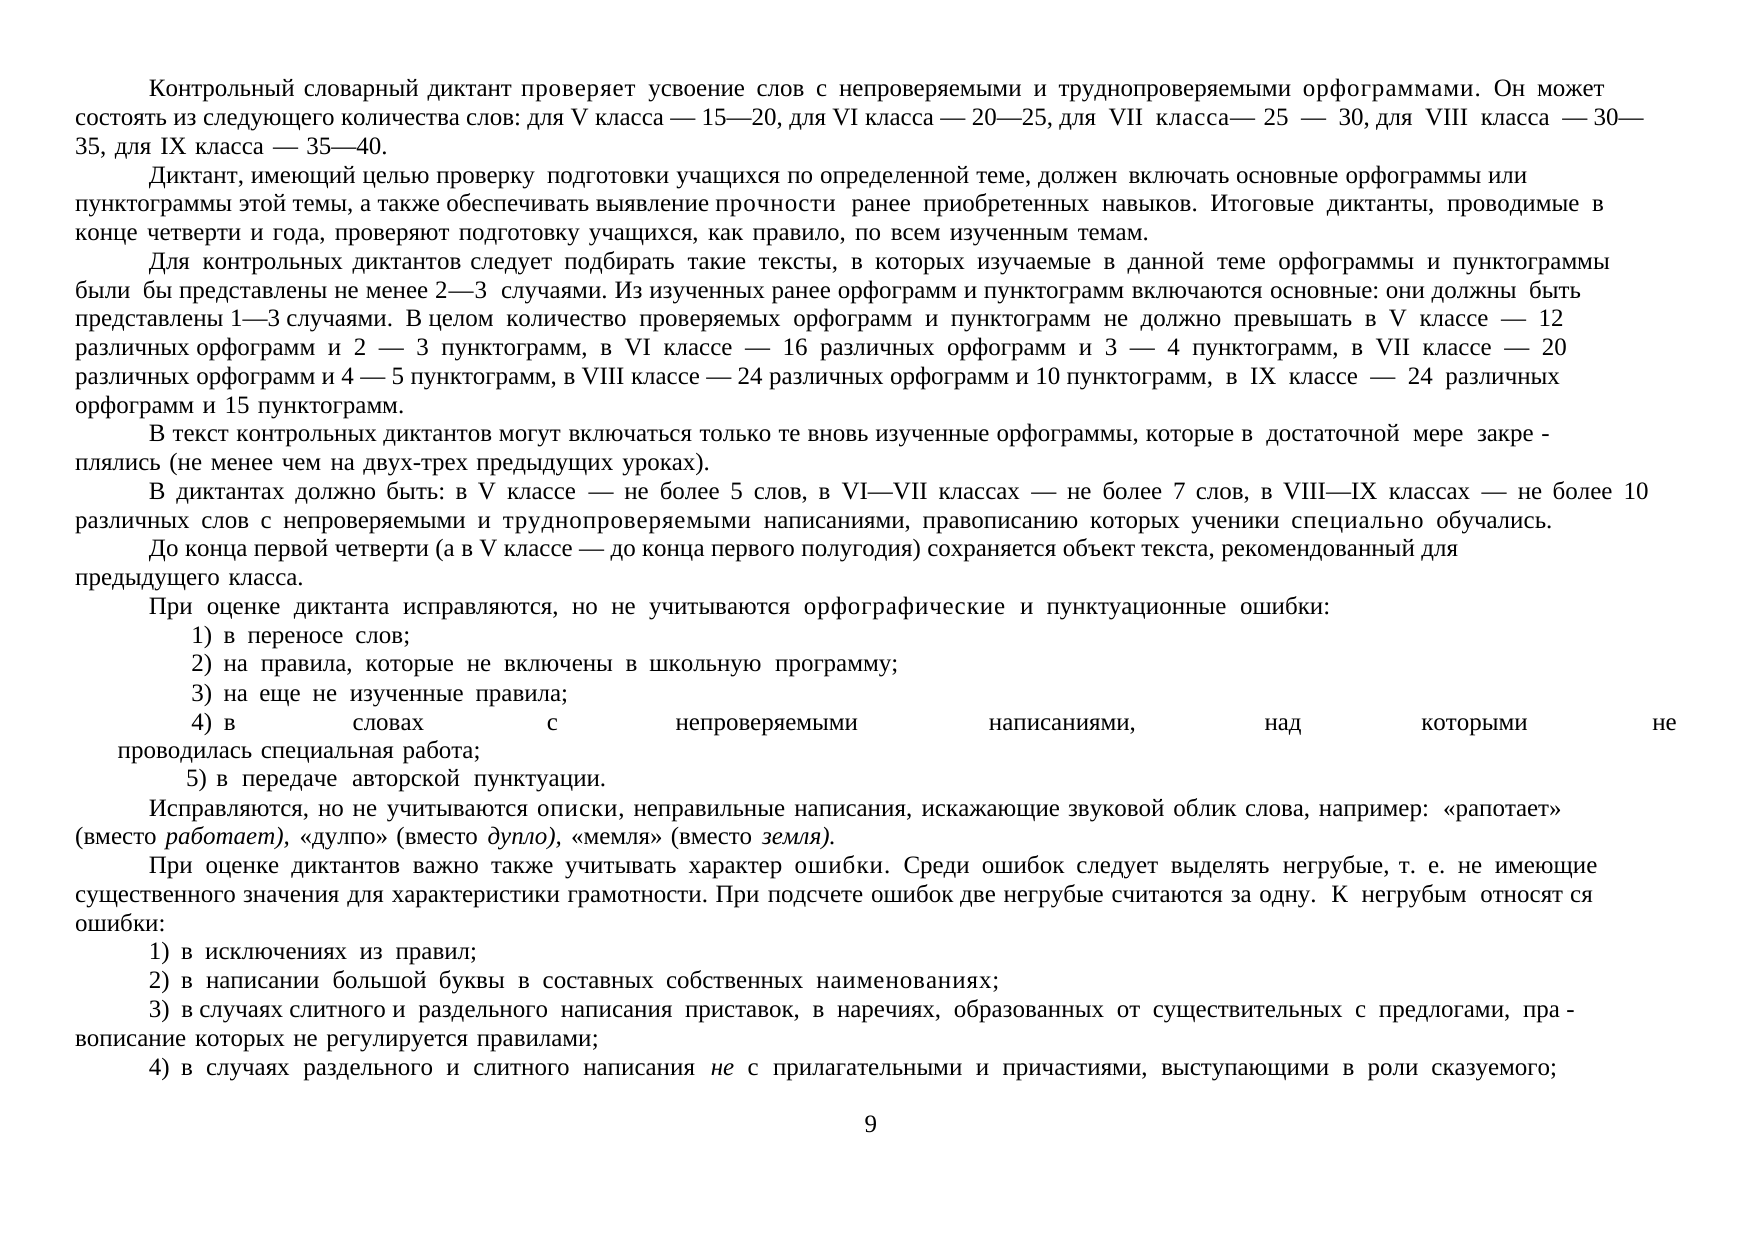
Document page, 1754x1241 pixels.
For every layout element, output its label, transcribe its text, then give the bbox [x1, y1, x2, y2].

text были бы представлены не менее 2—3 случаями. Из изученных ранее орфограмм и пунктограмм включаются основные: они должны быть представлены 1—3 случаями. В целом количество проверяемых орфограмм и пунктограмм не должно превышать в V классе — 12 различных орфограмм и 2 — 3 пунктограмм, в VI классе — 16 различных орфограмм и 3 — 4 пунктограмм, в VII классе — 20 различных орфограмм и 4 — 5 пунктограмм, в VIII классе — 24 различных орфограмм и 10 пунктограмм, в IX классе — 24 различных орфограмм и 15 пунктограмм. [75, 275, 1656, 418]
text Для контрольных диктантов следует подбирать такие тексты, в которых изучаемые в данной теме орфограммы и пунктограммы [149, 246, 1691, 275]
text Исправляются, но не учитываются описки, неправильные написания, искажающие звуковой облик слова, например: «рапотает» (вместо работает), «дулпо» (вместо дупло), «мемля» (вместо земля). [75, 793, 1595, 850]
list в переносе слов; [191, 620, 1691, 648]
text существенного значения для характеристики грамотности. При подсчете ошибок две негрубые считаются за одну. К негрубым относят ся ошибки: [75, 879, 1656, 936]
list на еще не изученные правила; [191, 678, 1691, 707]
list в словах с непроверяемыми написаниями, над которыми не проводилась специальная работа; [117, 707, 1678, 764]
list в случаях раздельного и слитного написания не с прилагательными и причастиями, выступающими в роли сказуемого; [149, 1052, 1691, 1080]
text В диктантах должно быть: в V классе — не более 5 слов, в VI—VII классах — не более 7 слов, в VIII—IX классах — не более 10 различных слов с непроверяемыми и труднопроверяемыми написаниями, правописанию которых ученики специально обучались. [75, 476, 1691, 533]
text Контрольный словарный диктант проверяет усвоение слов с непроверяемыми и труднопроверяемыми орфограммами. Он может [149, 74, 1691, 102]
text В текст контрольных диктантов могут включаться только те вновь изученные орфограммы, которые в достаточной мере закре - плялись (не менее чем на двух-трех предыдущих уроках). [75, 418, 1595, 476]
list в написании большой буквы в составных собственных наименованиях; [149, 965, 1691, 994]
list в исключениях из правил; [149, 936, 1691, 965]
list на правила, которые не включены в школьную программу; [191, 648, 1691, 677]
text Диктант, имеющий целью проверку подготовки учащихся по определенной теме, должен включать основные орфограммы или пунктограммы этой темы, а также обеспечивать выявление прочности ранее приобретенных навыков. Итоговые диктанты, проводимые в конце четверти и года, проверяют подготовку учащихся, как правило, по всем изученным темам. [75, 160, 1656, 246]
list в передаче авторской пунктуации. [186, 764, 1691, 793]
list в случаях слитного и раздельного написания приставок, в наречиях, образованных от существительных с предлогами, пра - вописание которых не регулируется правилами; [75, 994, 1679, 1051]
text При оценке диктантов важно также учитывать характер ошибки. Среди ошибок следует выделять негрубые, т. е. не имеющие [149, 850, 1691, 879]
text При оценке диктанта исправляются, но не учитываются орфографические и пунктуационные ошибки: [149, 591, 1691, 620]
text До конца первой четверти (а в V классе — до конца первого полугодия) сохраняется объект текста, рекомендованный для предыдущего класса. [75, 533, 1595, 591]
text состоять из следующего количества слов: для V класса — 15—20, для VI класса — 20—25, для VII класса— 25 — 30, для VIII класса — 30—35, для IX класса — 35—40. [75, 102, 1656, 160]
